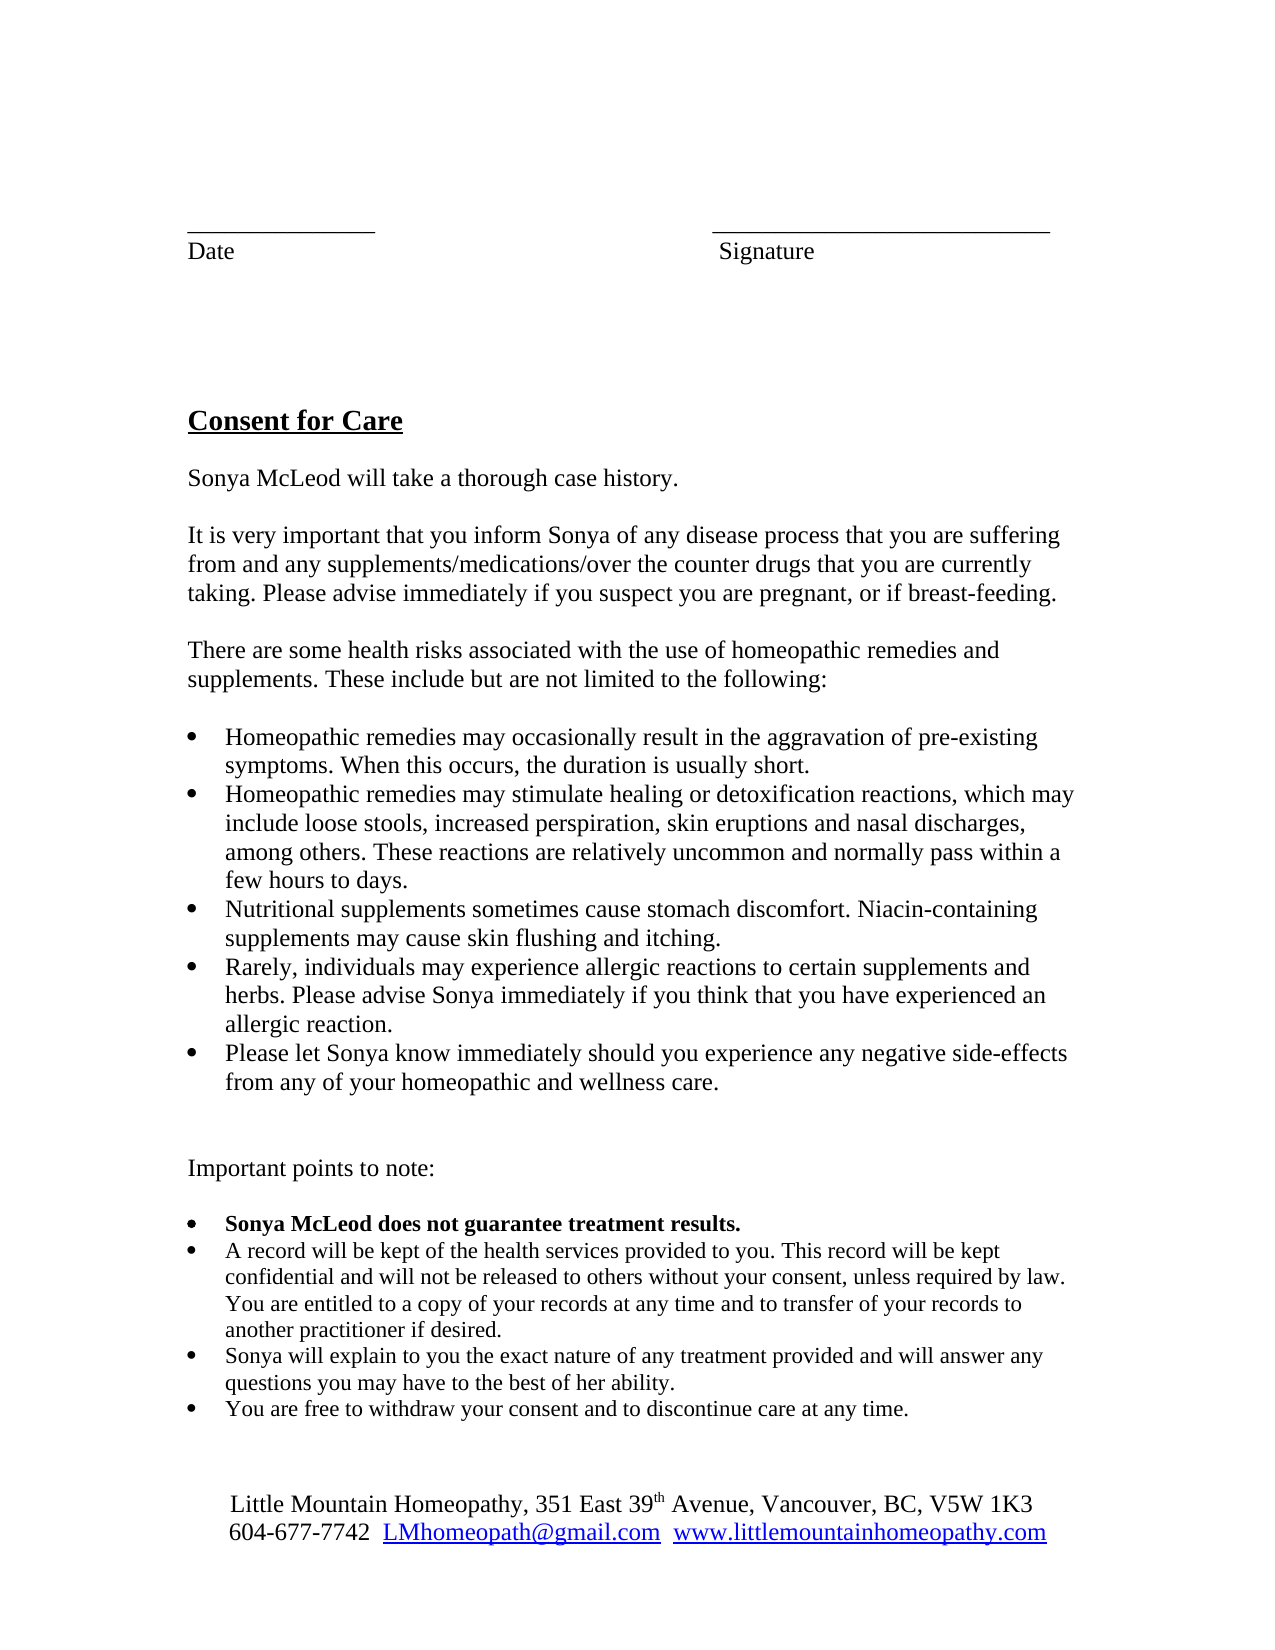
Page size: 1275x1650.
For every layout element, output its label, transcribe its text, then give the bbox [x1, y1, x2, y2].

text Consent for Care [187, 403, 1087, 437]
list Sonya McLeod does not guarantee treatment results. [187, 1211, 1087, 1237]
list Nutritional supplements sometimes cause stomach discomfort. Niacin-containing supplements may cause skin flushing and itching. [187, 894, 1087, 952]
text There are some health risks associated with the use of homeopathic remedies and supplements. These include but are not limited to the following: [187, 636, 1087, 693]
list A record will be kept of the health services provided to you. This record will be kept confidential and will not be released to others without your consent, unless required by law. You are entitled to a copy of your records at any time and to transfer of your records to another practitioner if desired. [187, 1237, 1087, 1342]
text _______________ ___________________________ Date Signature [187, 207, 1087, 265]
list Please let Sonya know immediately should you experience any negative side-effects from any of your homeopathic and wellness care. [187, 1038, 1087, 1096]
list Homeopathic remedies may stimulate healing or detoxification reactions, which may include loose stools, increased perspiration, skin eruptions and nasal discharges, among others. These reactions are relatively uncommon and normally pass within a few hours to days. [187, 779, 1087, 894]
list You are free to withdraw your consent and to discontinue care at any time. [187, 1395, 1087, 1421]
subtitle Important points to note: [187, 1153, 1087, 1182]
list Rarely, individuals may experience allergic reactions to certain supplements and herbs. Please advise Sonya immediately if you think that you have experienced an allergic reaction. [187, 952, 1087, 1038]
list Homeopathic remedies may occasionally result in the aggravation of pre-existing symptoms. When this occurs, the duration is usually short. [187, 722, 1087, 779]
text Sonya McLeod will take a thorough case history. [187, 463, 1087, 492]
text It is very important that you inform Sonya of any disease process that you are suffering from and any supplements/medications/over the counter drugs that you are currently taking. Please advise immediately if you suspect you are pregnant, or if breast-feeding. [187, 521, 1087, 607]
list Sonya will explain to you the exact nature of any treatment provided and will answer any questions you may have to the best of her ability. [187, 1342, 1087, 1395]
